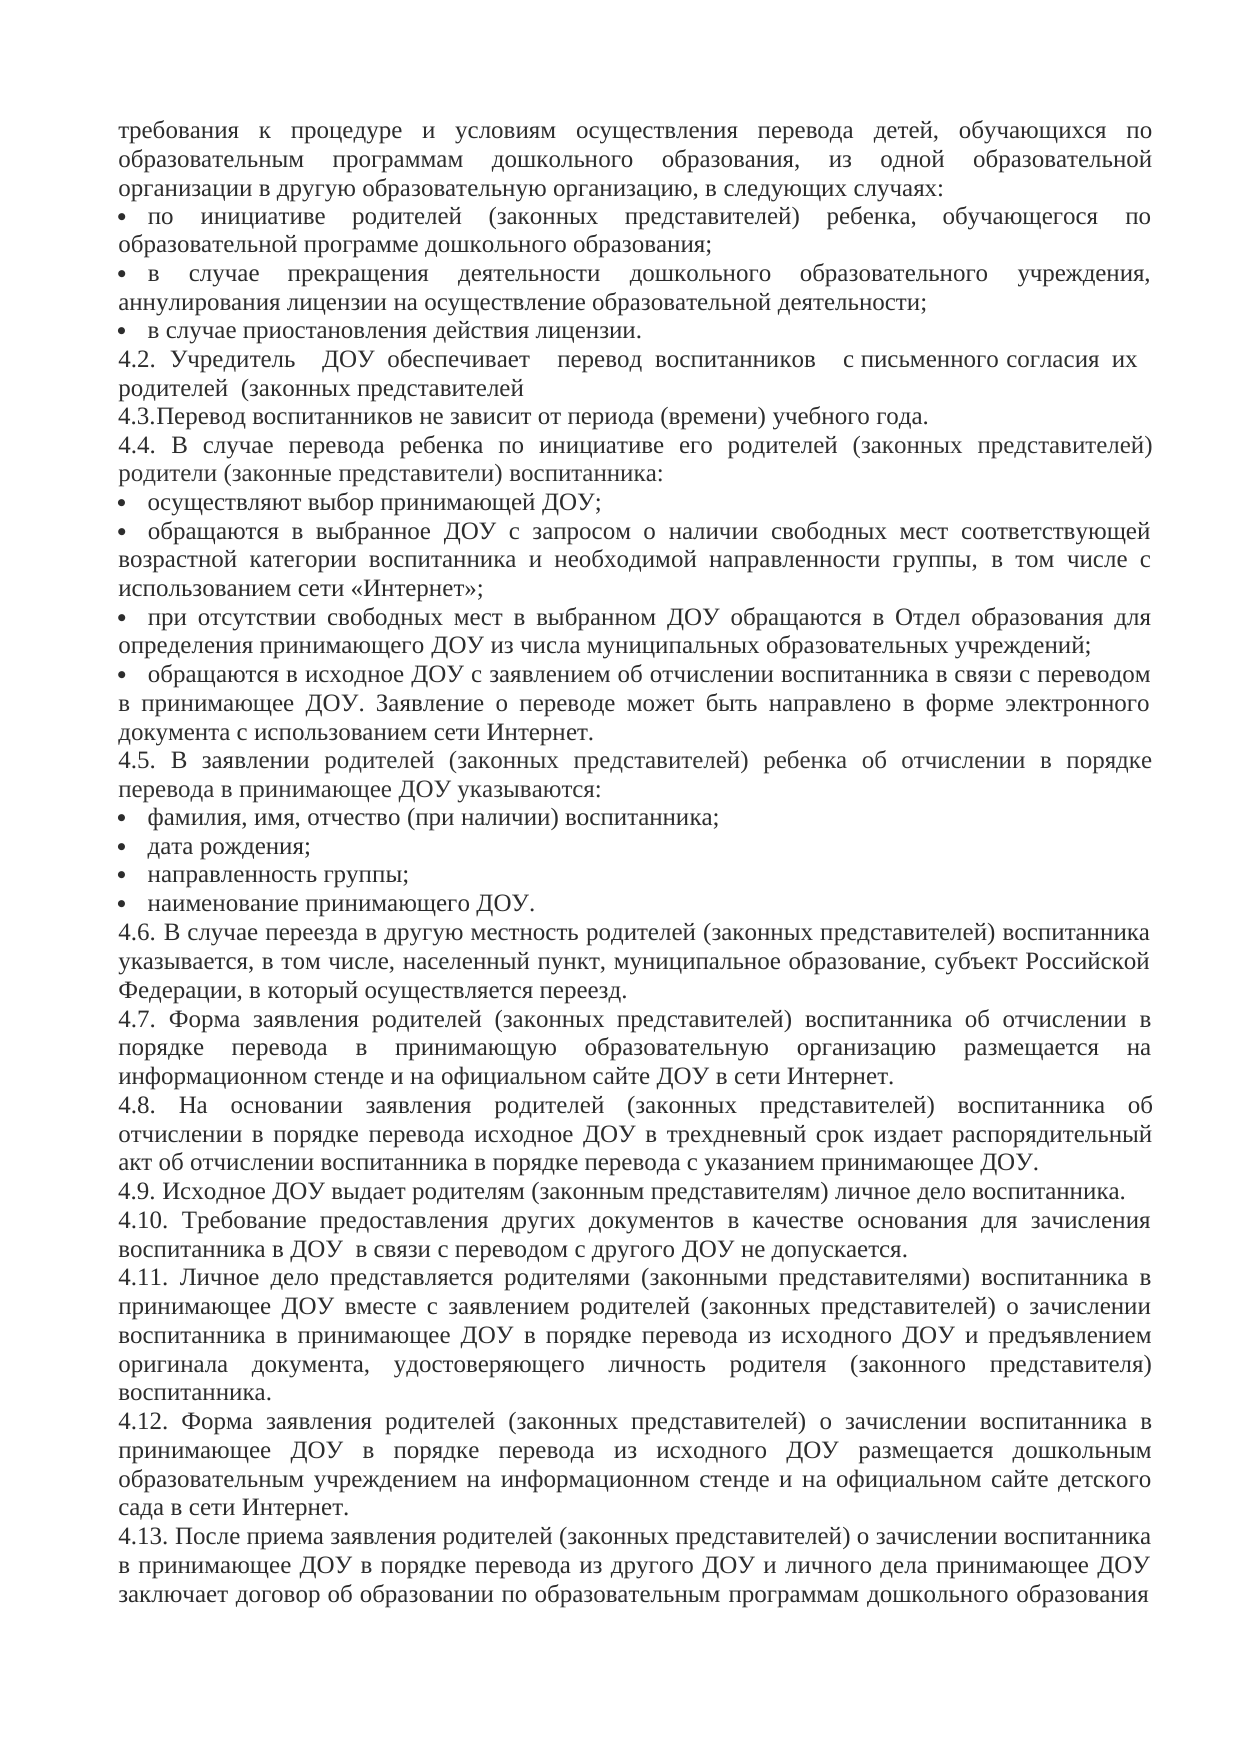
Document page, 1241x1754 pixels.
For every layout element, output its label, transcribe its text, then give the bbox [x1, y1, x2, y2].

list В случае перевода ребенка по инициативе его родителей (законных представителей) родители (законные представители) воспитанника: [118, 431, 1153, 487]
list На основании заявления родителей (законных представителей) воспитанника об отчислении в порядке перевода исходное ДОУ в трехдневный срок издает распорядительный акт об отчислении воспитанника в порядке перевода с указанием принимающее ДОУ. [118, 1090, 1153, 1176]
text требования к процедуре и условиям осуществления перевода детей, обучающихся по образовательным программам дошкольного образования, из одной образовательной организации в другую образовательную организацию, в следующих случаях: [118, 115, 1152, 201]
list фамилия, имя, отчество (при наличии) воспитанника; [118, 803, 1196, 831]
list Требование предоставления других документов в качестве основания для зачисления воспитанника в ДОУ в связи с переводом с другого ДОУ не допускается. [118, 1205, 1151, 1262]
list Учредитель ДОУ обеспечивает перевод воспитанников с письменного согласия их родителей (законных представителей [118, 344, 1151, 402]
list Перевод воспитанников не зависит от периода (времени) учебного года. [118, 402, 1196, 430]
list обращаются в исходное ДОУ с заявлением об отчислении воспитанника в связи с переводом в принимающее ДОУ. Заявление о переводе может быть направлено в форме электронного документа с использованием сети Интернет. [118, 659, 1151, 745]
list обращаются в выбранное ДОУ с запросом о наличии свободных мест соответствующей возрастной категории воспитанника и необходимой направленности группы, в том числе с использованием сети «Интернет»; [118, 516, 1151, 602]
list направленность группы; [118, 860, 1196, 888]
list дата рождения; [118, 831, 1196, 860]
list по инициативе родителей (законных представителей) ребенка, обучающегося по образовательной программе дошкольного образования; [118, 202, 1151, 258]
list Форма заявления родителей (законных представителей) о зачислении воспитанника в принимающее ДОУ в порядке перевода из исходного ДОУ размещается дошкольным образовательным учреждением на информационном стенде и на официальном сайте детского сада в сети Интернет. [118, 1406, 1152, 1521]
list В случае переезда в другую местность родителей (законных представителей) воспитанника указывается, в том числе, населенный пункт, муниципальное образование, субъект Российской Федерации, в который осуществляется переезд. [118, 917, 1151, 1004]
list осуществляют выбор принимающей ДОУ; [118, 487, 1196, 516]
list при отсутствии свободных мест в выбранном ДОУ обращаются в Отдел образования для определения принимающего ДОУ из числа муниципальных образовательных учреждений; [118, 602, 1152, 659]
list После приема заявления родителей (законных представителей) о зачислении воспитанника в принимающее ДОУ в порядке перевода из другого ДОУ и личного дела принимающее ДОУ заключает договор об образовании по образовательным программам дошкольного образования [118, 1521, 1152, 1607]
list Личное дело представляется родителями (законными представителями) воспитанника в принимающее ДОУ вместе с заявлением родителей (законных представителей) о зачислении воспитанника в принимающее ДОУ в порядке перевода из исходного ДОУ и предъявлением оригинала документа, удостоверяющего личность родителя (законного представителя) воспитанника. [118, 1262, 1152, 1406]
list Исходное ДОУ выдает родителям (законным представителям) личное дело воспитанника. [118, 1176, 1196, 1205]
list наименование принимающего ДОУ. [118, 889, 1196, 917]
list в случае прекращения деятельности дошкольного образовательного учреждения, аннулирования лицензии на осуществление образовательной деятельности; [118, 259, 1151, 315]
list Форма заявления родителей (законных представителей) воспитанника об отчислении в порядке перевода в принимающую образовательную организацию размещается на информационном стенде и на официальном сайте ДОУ в сети Интернет. [118, 1004, 1151, 1090]
list В заявлении родителей (законных представителей) ребенка об отчислении в порядке перевода в принимающее ДОУ указываются: [118, 745, 1152, 803]
list в случае приостановления действия лицензии. [118, 316, 1196, 344]
